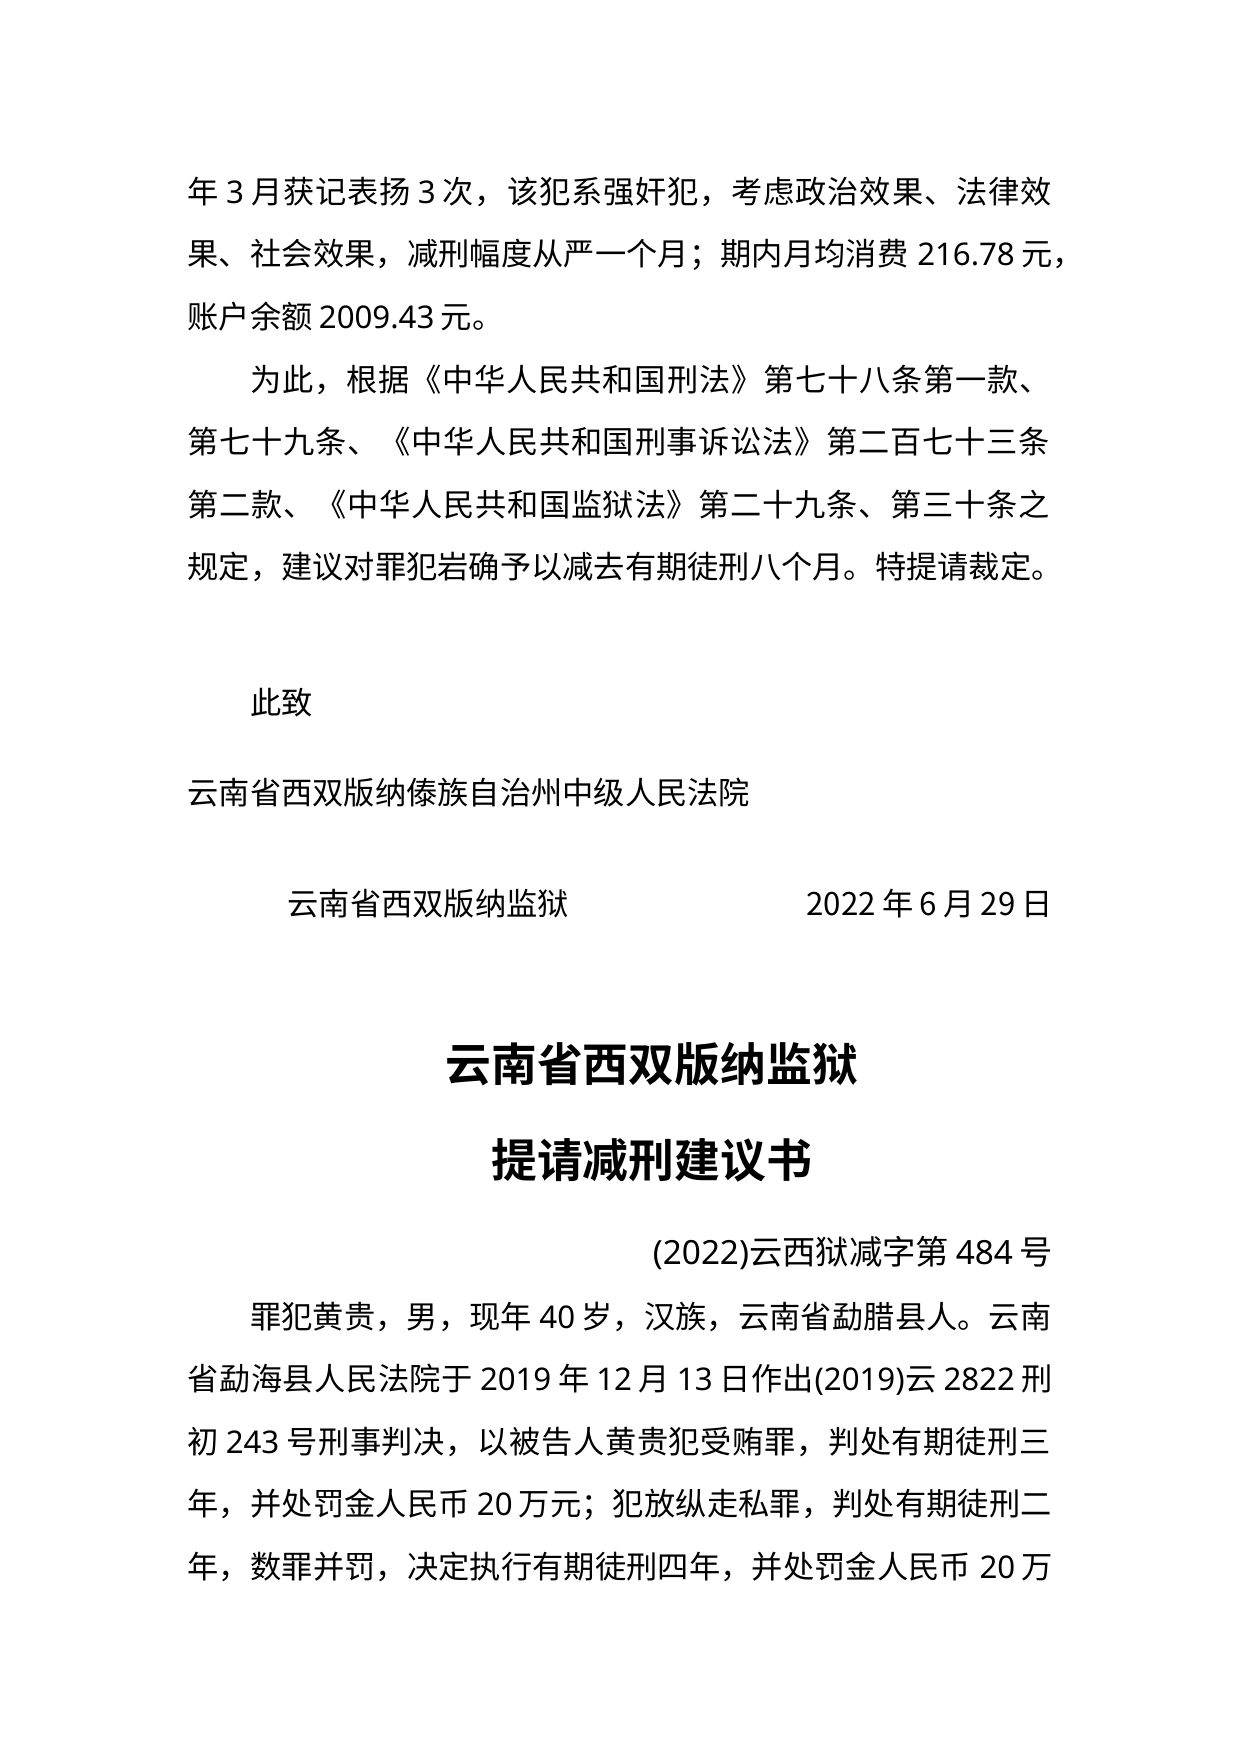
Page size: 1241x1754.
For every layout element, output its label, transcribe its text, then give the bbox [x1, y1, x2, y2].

text (2022)云西狱减字第484号 [187, 1223, 1053, 1275]
text 云南省西双版纳监狱 2022年6月29日 [187, 859, 1053, 925]
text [187, 150, 1053, 337]
text 此致 [187, 678, 1053, 723]
text 为此，根据《中华人民共和国刑法》第七十八条第一款、第七十九条、《中华人民共和国刑事诉讼法》第二百七十三条第二款、《中华人民共和国监狱法》第二十九条、第三十条之规定，建议对罪犯岩确予以减去有期徒刑八个月。特提请裁定。 [187, 337, 1053, 587]
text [187, 1275, 1053, 1587]
text 云南省西双版纳监狱 [187, 1028, 1053, 1095]
text 云南省西双版纳傣族自治州中级人民法院 [187, 768, 1053, 813]
text 提请减刑建议书 [187, 1124, 1053, 1190]
